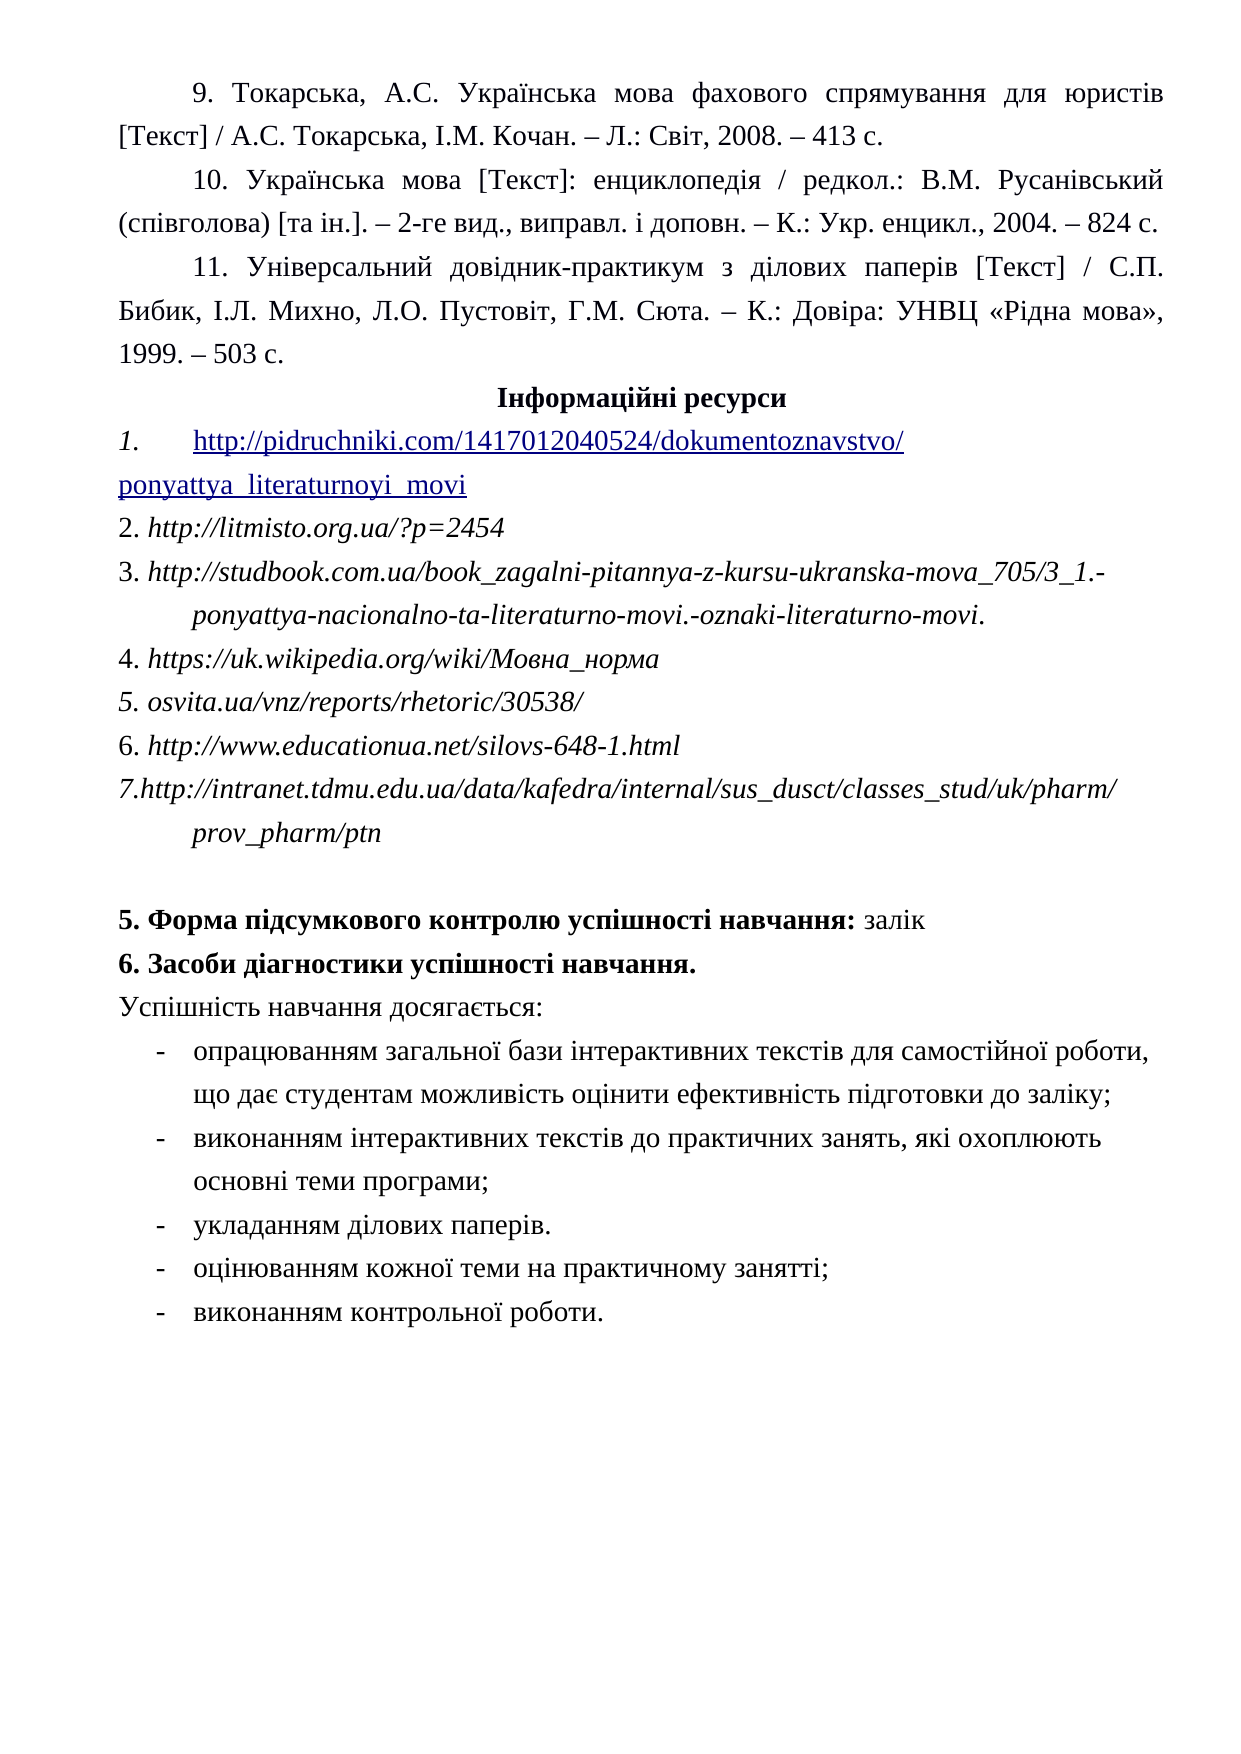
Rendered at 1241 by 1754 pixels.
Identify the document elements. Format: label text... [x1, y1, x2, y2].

text 11. Універсальний довідник-практикум з ділових паперів [Текст] / С.П. Бибик, І.Л. Михно, Л.О. Пустовіт, Г.М. Сюта. – К.: Довіра: УНВЦ «Рідна мова», 1999. – 503 с. [118, 249, 1165, 370]
list оцінюванням кожної теми на практичному занятті; [156, 1251, 1165, 1284]
text 10. Українська мова [Текст]: енциклопедія / редкол.: В.М. Русанівський (співголова) [та ін.]. – 2-ге вид., виправл. і доповн. – К.: Укр. енцикл., 2004. – 824 с. [118, 162, 1165, 239]
text 5. Форма підсумкового контролю успішності навчання: залік [118, 902, 1165, 936]
text 4. https://uk.wikipedia.org/wiki/Мовна_норма [118, 641, 1165, 674]
text 6. Засоби діагностики успішності навчання. [118, 946, 1165, 979]
list http://pidruchniki.com/1417012040524/dokumentoznavstvo/ponyattya_literaturnoyi_movi [118, 423, 1165, 500]
text 5. osvita.ua/vnz/reports/rhetoric/30538/ [118, 684, 1165, 718]
text 6. http://www.educationua.net/silovs-648-1.html [118, 728, 1165, 762]
text 2. http://litmisto.org.ua/?p=2454 [118, 510, 1165, 544]
text Успішність навчання досягається: [118, 989, 1165, 1023]
list укладанням ділових паперів. [156, 1207, 1165, 1241]
text 7.http://intranet.tdmu.edu.ua/data/kafedra/internal/sus_dusct/classes_stud/uk/pharm/prov_pharm/ptn [118, 772, 1165, 849]
list виконанням контрольної роботи. [156, 1294, 1165, 1328]
text 3. http://studbook.com.ua/book_zagalni-pitannya-z-kursu-ukranska-mova_705/3_1.-ponyattya-nacionalno-ta-literaturno-movi.-oznaki-literaturno-movi. [118, 554, 1165, 631]
list виконанням інтерактивних текстів до практичних занять, які охоплюють основні теми програми; [156, 1120, 1165, 1197]
text 9. Токарська, А.С. Українська мова фахового спрямування для юристів [Текст] / А.С. Токарська, І.М. Кочан. – Л.: Світ, 2008. – 413 с. [118, 75, 1165, 152]
list опрацюванням загальної бази інтерактивних текстів для самостійної роботи, що дає студентам можливість оцінити ефективність підготовки до заліку; [156, 1033, 1165, 1110]
text Інформаційні ресурси [118, 380, 1165, 413]
